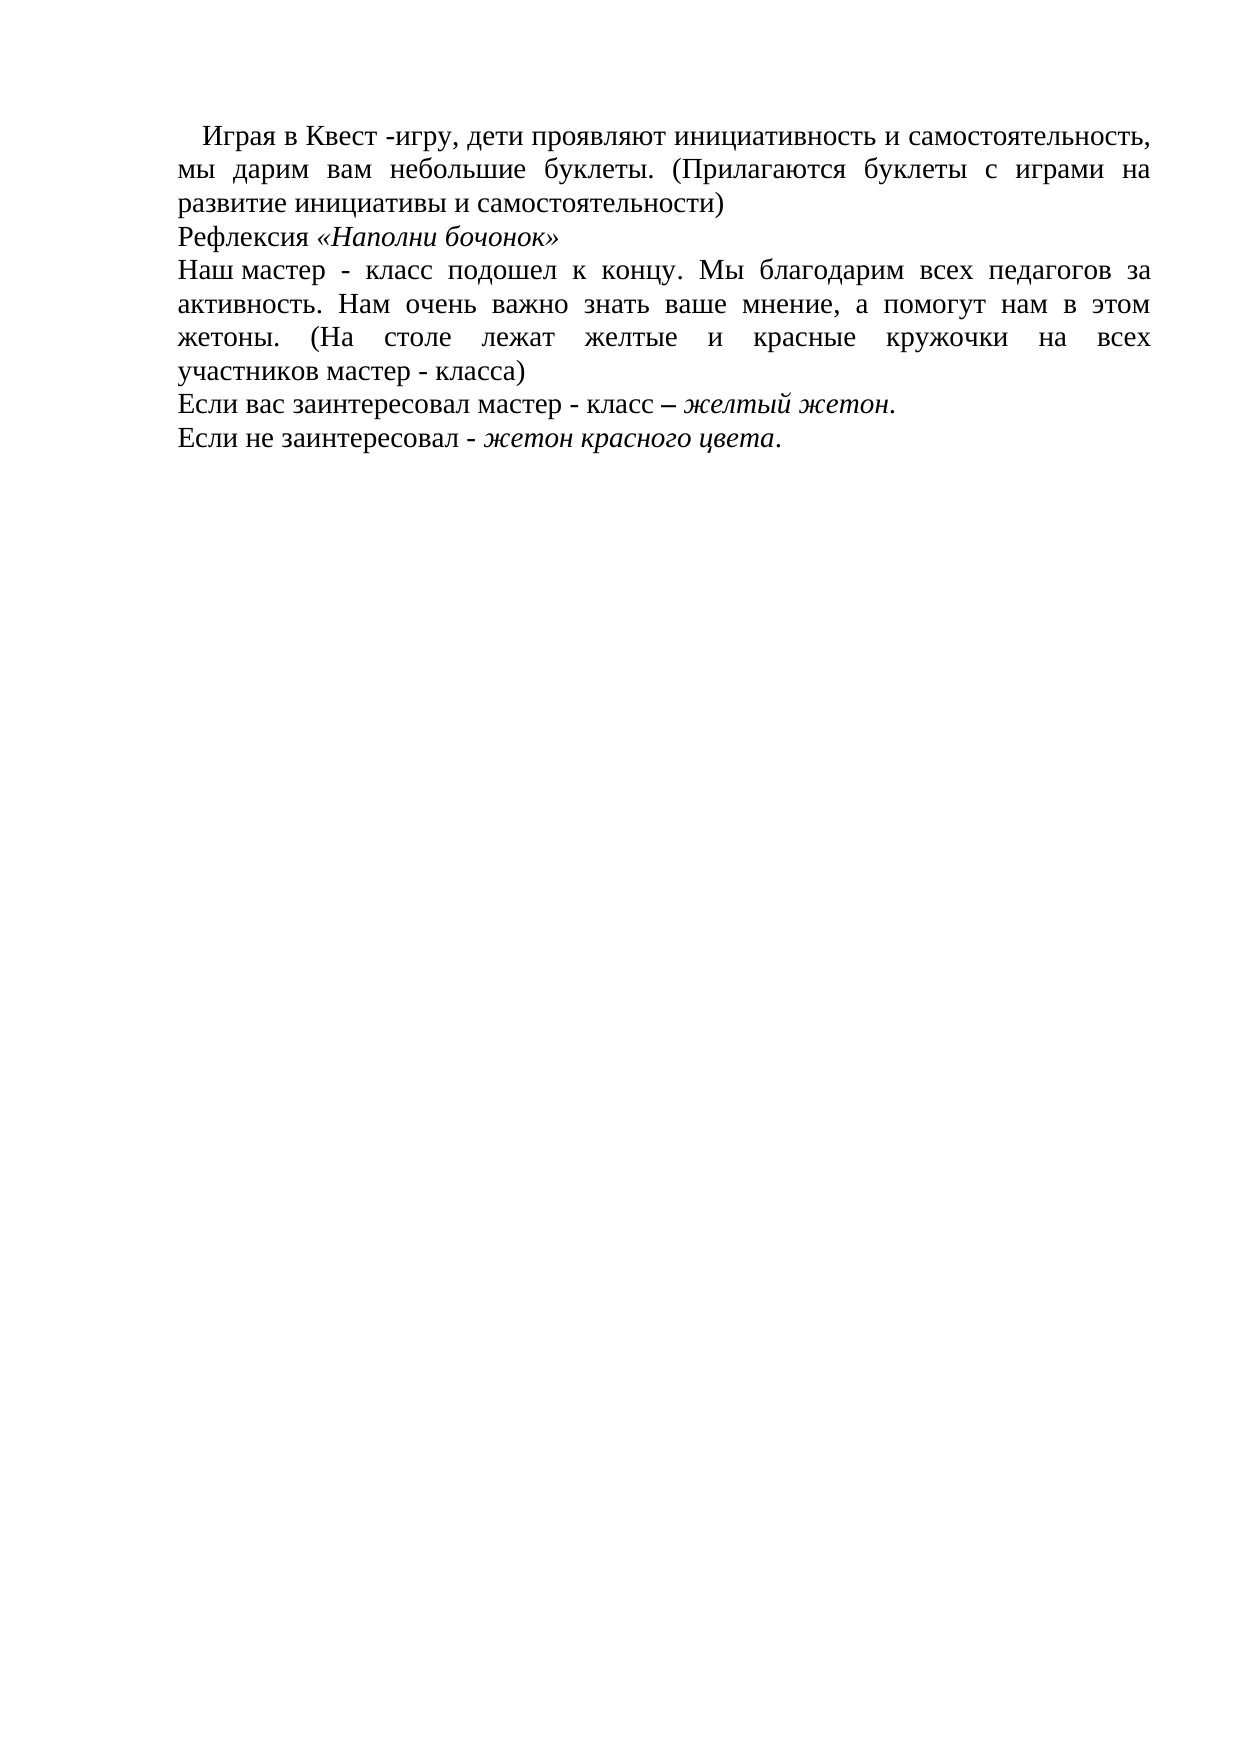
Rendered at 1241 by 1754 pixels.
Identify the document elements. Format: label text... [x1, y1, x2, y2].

text Если вас заинтересовал мастер - класс – желтый жетон. [177, 386, 1152, 420]
text Наш мастер - класс подошел к концу. Мы благодарим всех педагогов за активность. Нам очень важно знать ваше мнение, а помогут нам в этом жетоны. (На столе лежат желтые и красные кружочки на всех участников мастер - класса) [177, 252, 1152, 386]
text Если не заинтересовал - жетон красного цвета. [177, 420, 1152, 453]
text Играя в Квест -игру, дети проявляют инициативность и самостоятельность, мы дарим вам небольшие буклеты. (Прилагаются буклеты с играми на развитие инициативы и самостоятельности) [177, 118, 1152, 219]
text Рефлексия «Наполни бочонок» [177, 219, 1152, 252]
